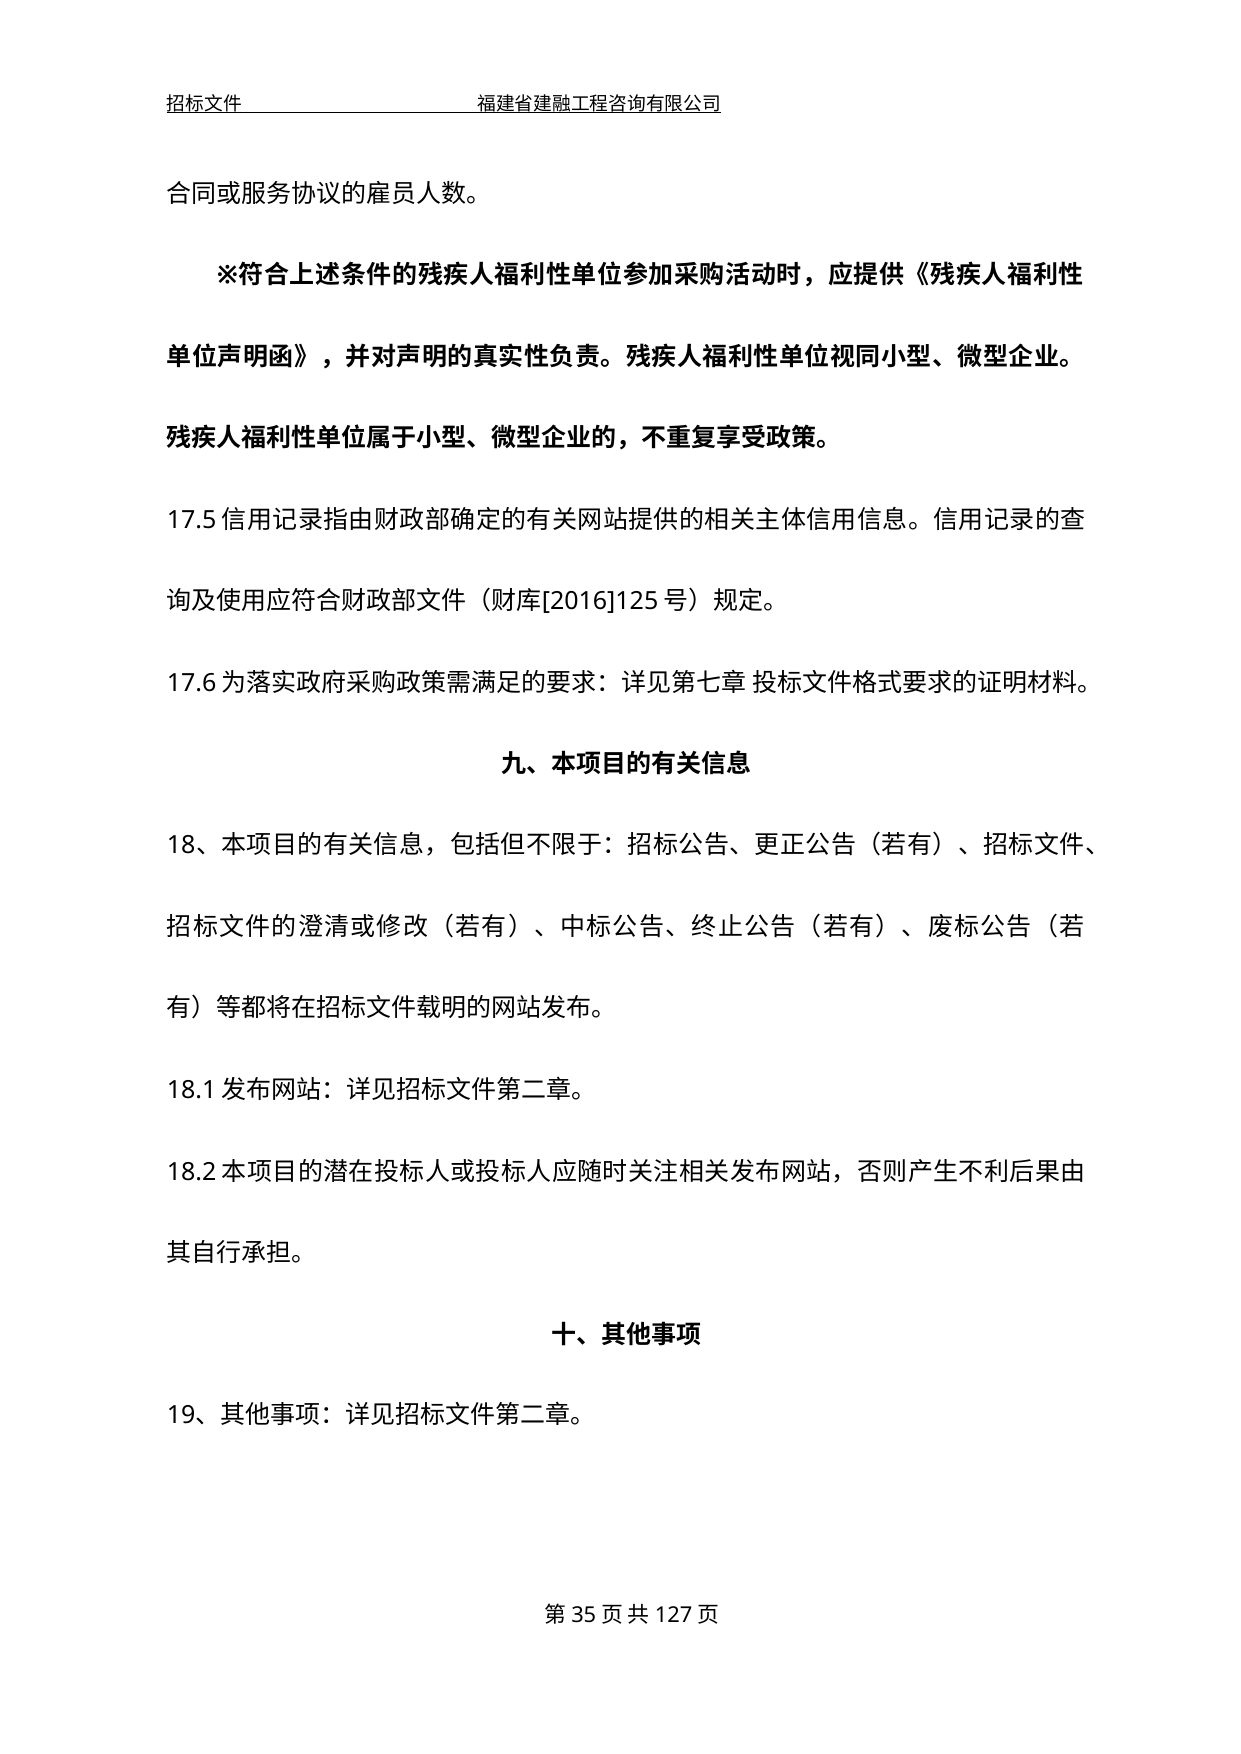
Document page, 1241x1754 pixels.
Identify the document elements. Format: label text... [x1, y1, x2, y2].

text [167, 159, 1085, 224]
text 18、本项目的有关信息，包括但不限于：招标公告、更正公告（若有）、招标文件、招标文件的澄清或修改（若有）、中标公告、终止公告（若有）、废标公告（若有）等都将在招标文件载明的网站发布。 [167, 811, 1085, 1038]
text 18.1发布网站：详见招标文件第二章。 [167, 1055, 1085, 1120]
text 17.5信用记录指由财政部确定的有关网站提供的相关主体信用信息。信用记录的查询及使用应符合财政部文件（财库[2016]125号）规定。 [167, 485, 1085, 631]
text 18.2本项目的潜在投标人或投标人应随时关注相关发布网站，否则产生不利后果由其自行承担。 [167, 1137, 1085, 1283]
text 十、其他事项 [167, 1300, 1085, 1365]
text 九、本项目的有关信息 [167, 729, 1085, 794]
text 19、其他事项：详见招标文件第二章。 [167, 1381, 1085, 1446]
text 17.6为落实政府采购政策需满足的要求：详见第七章 投标文件格式要求的证明材料。 [167, 648, 1085, 713]
text ※符合上述条件的残疾人福利性单位参加采购活动时，应提供《残疾人福利性单位声明函》，并对声明的真实性负责。残疾人福利性单位视同小型、微型企业。残疾人福利性单位属于小型、微型企业的，不重复享受政策。 [167, 241, 1085, 468]
